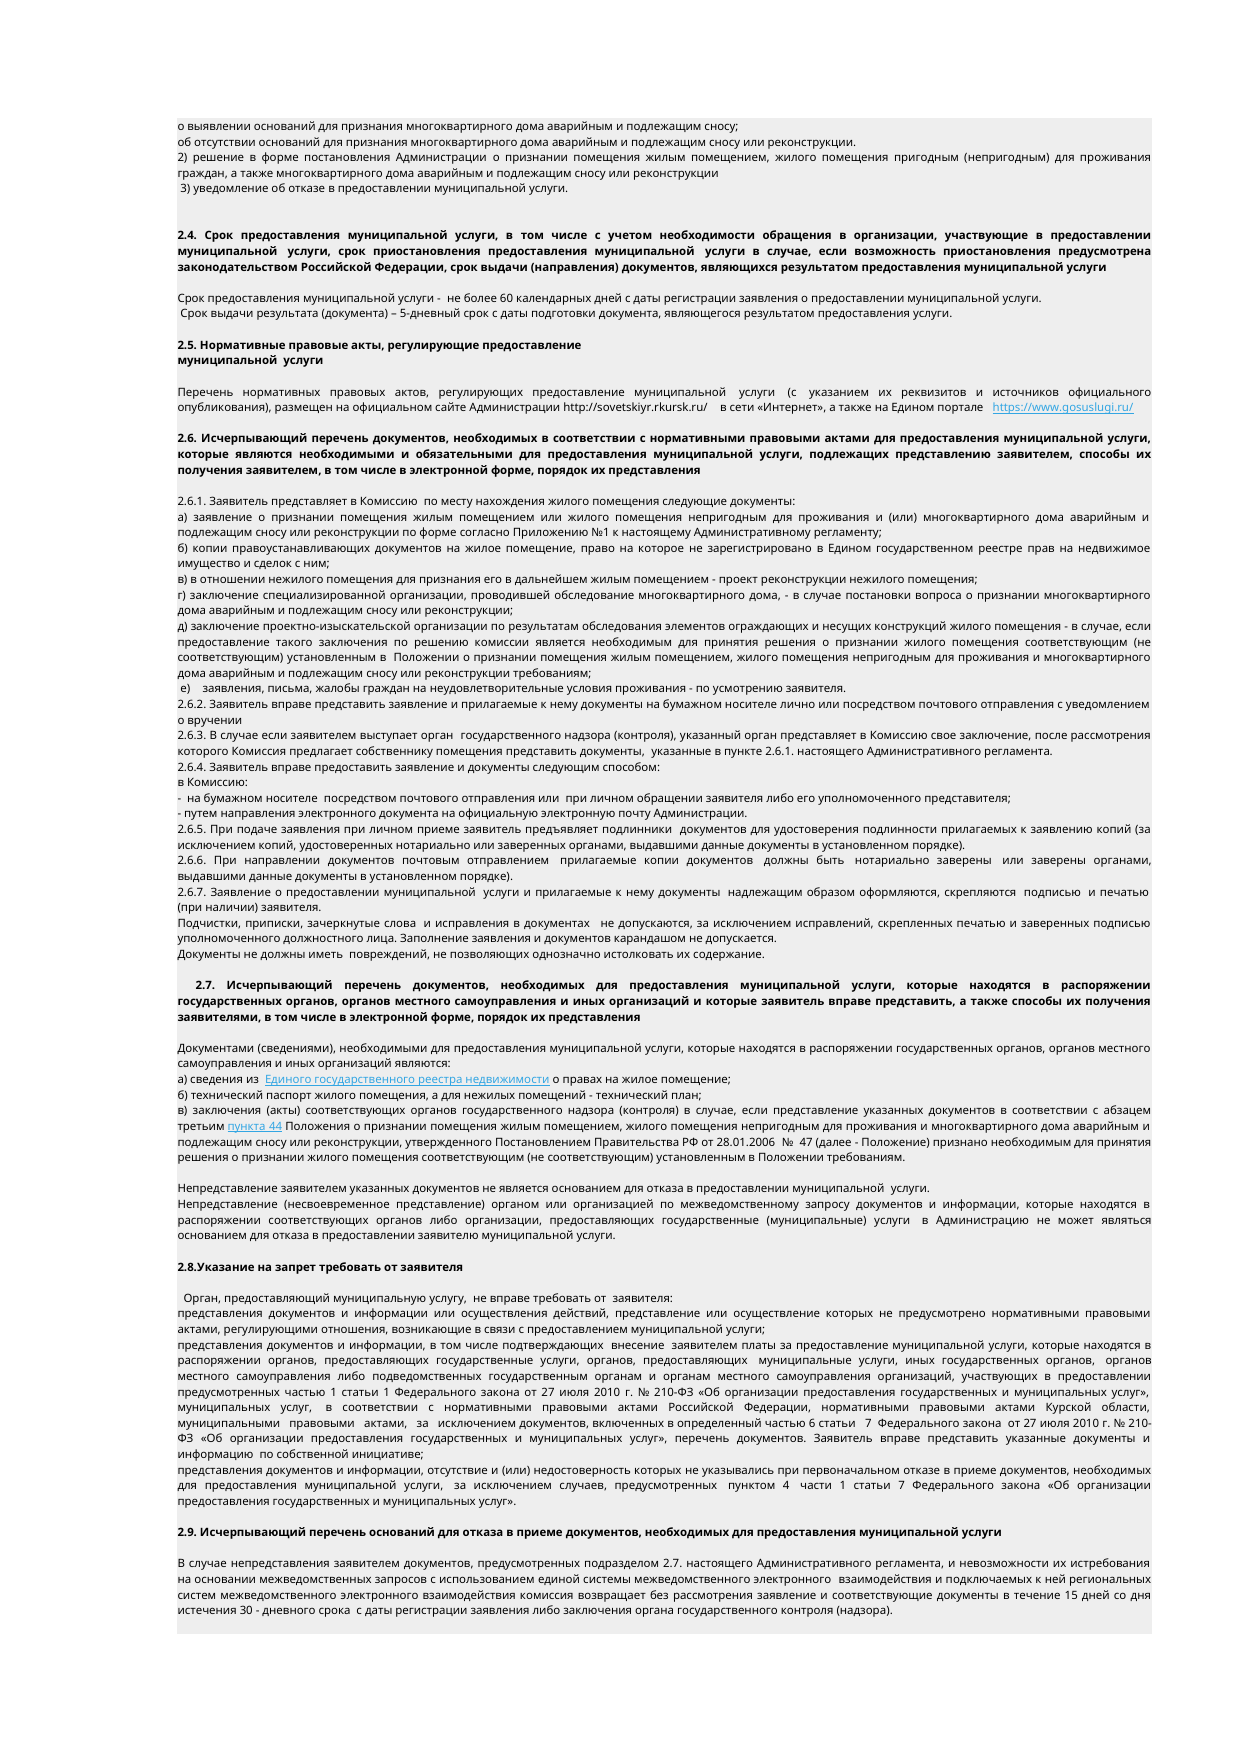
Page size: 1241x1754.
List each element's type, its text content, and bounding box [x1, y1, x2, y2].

text г) заключение специализированной организации, проводившей обследование многоквартирного дома, - в случае постановки вопроса о признании многоквартирного дома аварийным и подлежащим сносу или реконструкции; [177, 587, 1152, 618]
text а) заявление о признании помещения жилым помещением или жилого помещения непригодным для проживания и (или) многоквартирного дома аварийным и подлежащим сносу или реконструкции по форме согласно Приложению №1 к настоящему Административному регламенту; [177, 509, 1152, 540]
text 2.8.Указание на запрет требовать от заявителя [177, 1259, 1152, 1274]
text 2.7. Исчерпывающий перечень документов, необходимых для предоставления муниципальной услуги, которые находятся в распоряжении государственных органов, органов местного самоуправления и иных организаций и которые заявитель вправе представить, а также способы их получения заявителями, в том числе в электронной форме, порядок их представления [177, 977, 1152, 1024]
text Документы не должны иметь повреждений, не позволяющих однозначно истолковать их содержание. [177, 946, 1152, 962]
text 3) уведомление об отказе в предоставлении муниципальной услуги. [177, 181, 1152, 196]
text В случае непредставления заявителем документов, предусмотренных подразделом 2.7. настоящего Административного регламента, и невозможности их истребования на основании межведомственных запросов с использованием единой системы межведомственного электронного взаимодействия и подключаемых к ней региональных систем межведомственного электронного взаимодействия комиссия возвращает без рассмотрения заявление и соответствующие документы в течение 15 дней со дня истечения 30 - дневного срока с даты регистрации заявления либо заключения органа государственного контроля (надзора). [177, 1556, 1152, 1618]
text в) в отношении нежилого помещения для признания его в дальнейшем жилым помещением - проект реконструкции нежилого помещения; [177, 571, 1152, 587]
text Перечень нормативных правовых актов, регулирующих предоставление муниципальной услуги (с указанием их реквизитов и источников официального опубликования), размещен на официальном сайте Администрации http://sovetskiyr.rkursk.ru/ в сети «Интернет», а также на Едином портале https://www.gosuslugi.ru/ [177, 384, 1152, 415]
text - на бумажном носителе посредством почтового отправления или при личном обращении заявителя либо его уполномоченного представителя; [177, 790, 1152, 806]
text 2.4. Срок предоставления муниципальной услуги, в том числе с учетом необходимости обращения в организации, участвующие в предоставлении муниципальной услуги, срок приостановления предоставления муниципальной услуги в случае, если возможность приостановления предусмотрена законодательством Российской Федерации, срок выдачи (направления) документов, являющихся результатом предоставления муниципальной услуги [177, 227, 1152, 274]
text д) заключение проектно-изыскательской организации по результатам обследования элементов ограждающих и несущих конструкций жилого помещения - в случае, если предоставление такого заключения по решению комиссии является необходимым для принятия решения о признании жилого помещения соответствующим (не соответствующим) установленным в Положении о признании помещения жилым помещением, жилого помещения непригодным для проживания и многоквартирного дома аварийным и подлежащим сносу или реконструкции требованиям; [177, 618, 1152, 681]
text б) технический паспорт жилого помещения, а для нежилых помещений - технический план; [177, 1087, 1152, 1102]
text об отсутствии оснований для признания многоквартирного дома аварийным и подлежащим сносу или реконструкции. [177, 134, 1152, 149]
text 2.5. Нормативные правовые акты, регулирующие предоставление [177, 337, 1152, 352]
text Подчистки, приписки, зачеркнутые слова и исправления в документах не допускаются, за исключением исправлений, скрепленных печатью и заверенных подписью уполномоченного должностного лица. Заполнение заявления и документов карандашом не допускается. [177, 915, 1152, 946]
text представления документов и информации, в том числе подтверждающих внесение заявителем платы за предоставление муниципальной услуги, которые находятся в распоряжении органов, предоставляющих государственные услуги, органов, предоставляющих муниципальные услуги, иных государственных органов, органов местного самоуправления либо подведомственных государственным органам и органам местного самоуправления организаций, участвующих в предоставлении предусмотренных частью 1 статьи 1 Федерального закона от 27 июля 2010 г. № 210-ФЗ «Об организации предоставления государственных и муниципальных услуг», муниципальных услуг, в соответствии с нормативными правовыми актами Российской Федерации, нормативными правовыми актами Курской области, муниципальными правовыми актами, за исключением документов, включенных в определенный частью 6 статьи 7 Федерального закона от 27 июля 2010 г. № 210-ФЗ «Об организации предоставления государственных и муниципальных услуг», перечень документов. Заявитель вправе представить указанные документы и информацию по собственной инициативе; [177, 1337, 1152, 1462]
text - путем направления электронного документа на официальную электронную почту Администрации. [177, 806, 1152, 821]
text Орган, предоставляющий муниципальную услугу, не вправе требовать от заявителя: [177, 1290, 1152, 1306]
text 2.6.2. Заявитель вправе представить заявление и прилагаемые к нему документы на бумажном носителе лично или посредством почтового отправления с уведомлением о вручении [177, 696, 1152, 727]
text представления документов и информации, отсутствие и (или) недостоверность которых не указывались при первоначальном отказе в приеме документов, необходимых для предоставления муниципальной услуги, за исключением случаев, предусмотренных пунктом 4 части 1 статьи 7 Федерального закона «Об организации предоставления государственных и муниципальных услуг». [177, 1462, 1152, 1509]
text 2) решение в форме постановления Администрации о признании помещения жилым помещением, жилого помещения пригодным (непригодным) для проживания граждан, а также многоквартирного дома аварийным и подлежащим сносу или реконструкции [177, 149, 1152, 181]
text 2.6.1. Заявитель представляет в Комиссию по месту нахождения жилого помещения следующие документы: [177, 493, 1152, 509]
text 2.6.7. Заявление о предоставлении муниципальной услуги и прилагаемые к нему документы надлежащим образом оформляются, скрепляются подписью и печатью (при наличии) заявителя. [177, 884, 1152, 915]
text в Комиссию: [177, 774, 1152, 790]
text 2.6.4. Заявитель вправе предоставить заявление и документы следующим способом: [177, 759, 1152, 774]
text в) заключения (акты) соответствующих органов государственного надзора (контроля) в случае, если представление указанных документов в соответствии с абзацем третьим пункта 44 Положения о признании помещения жилым помещением, жилого помещения непригодным для проживания и многоквартирного дома аварийным и подлежащим сносу или реконструкции, утвержденного Постановлением Правительства РФ от 28.01.2006 № 47 (далее - Положение) признано необходимым для принятия решения о признании жилого помещения соответствующим (не соответствующим) установленным в Положении требованиям. [177, 1102, 1152, 1165]
text муниципальной услуги [177, 352, 1152, 368]
text Срок выдачи результата (документа) – 5-дневный срок с даты подготовки документа, являющегося результатом предоставления услуги. [177, 306, 1152, 321]
text Непредставление заявителем указанных документов не является основанием для отказа в предоставлении муниципальной услуги. [177, 1181, 1152, 1196]
text 2.6.5. При подаче заявления при личном приеме заявитель предъявляет подлинники документов для удостоверения подлинности прилагаемых к заявлению копий (за исключением копий, удостоверенных нотариально или заверенных органами, выдавшими данные документы в установленном порядке). [177, 821, 1152, 852]
text е) заявления, письма, жалобы граждан на неудовлетворительные условия проживания - по усмотрению заявителя. [177, 681, 1152, 696]
text 2.6.6. При направлении документов почтовым отправлением прилагаемые копии документов должны быть нотариально заверены или заверены органами, выдавшими данные документы в установленном порядке). [177, 852, 1152, 884]
text 2.9. Исчерпывающий перечень оснований для отказа в приеме документов, необходимых для предоставления муниципальной услуги [177, 1524, 1152, 1540]
text б) копии правоустанавливающих документов на жилое помещение, право на которое не зарегистрировано в Едином государственном реестре прав на недвижимое имущество и сделок с ним; [177, 540, 1152, 571]
text Срок предоставления муниципальной услуги - не более 60 календарных дней с даты регистрации заявления о предоставлении муниципальной услуги. [177, 290, 1152, 306]
text Документами (сведениями), необходимыми для предоставления муниципальной услуги, которые находятся в распоряжении государственных органов, органов местного самоуправления и иных организаций являются: [177, 1040, 1152, 1071]
text Непредставление (несвоевременное представление) органом или организацией по межведомственному запросу документов и информации, которые находятся в распоряжении соответствующих органов либо организации, предоставляющих государственные (муниципальные) услуги в Администрацию не может являться основанием для отказа в предоставлении заявителю муниципальной услуги. [177, 1196, 1152, 1243]
text а) сведения из Единого государственного реестра недвижимости о правах на жилое помещение; [177, 1071, 1152, 1087]
text 2.6.3. В случае если заявителем выступает орган государственного надзора (контроля), указанный орган представляет в Комиссию свое заключение, после рассмотрения которого Комиссия предлагает собственнику помещения представить документы, указанные в пункте 2.6.1. настоящего Административного регламента. [177, 727, 1152, 759]
text о выявлении оснований для признания многоквартирного дома аварийным и подлежащим сносу; [177, 118, 1152, 134]
text представления документов и информации или осуществления действий, представление или осуществление которых не предусмотрено нормативными правовыми актами, регулирующими отношения, возникающие в связи с предоставлением муниципальной услуги; [177, 1306, 1152, 1337]
text 2.6. Исчерпывающий перечень документов, необходимых в соответствии с нормативными правовыми актами для предоставления муниципальной услуги, которые являются необходимыми и обязательными для предоставления муниципальной услуги, подлежащих представлению заявителем, способы их получения заявителем, в том числе в электронной форме, порядок их представления [177, 431, 1152, 477]
